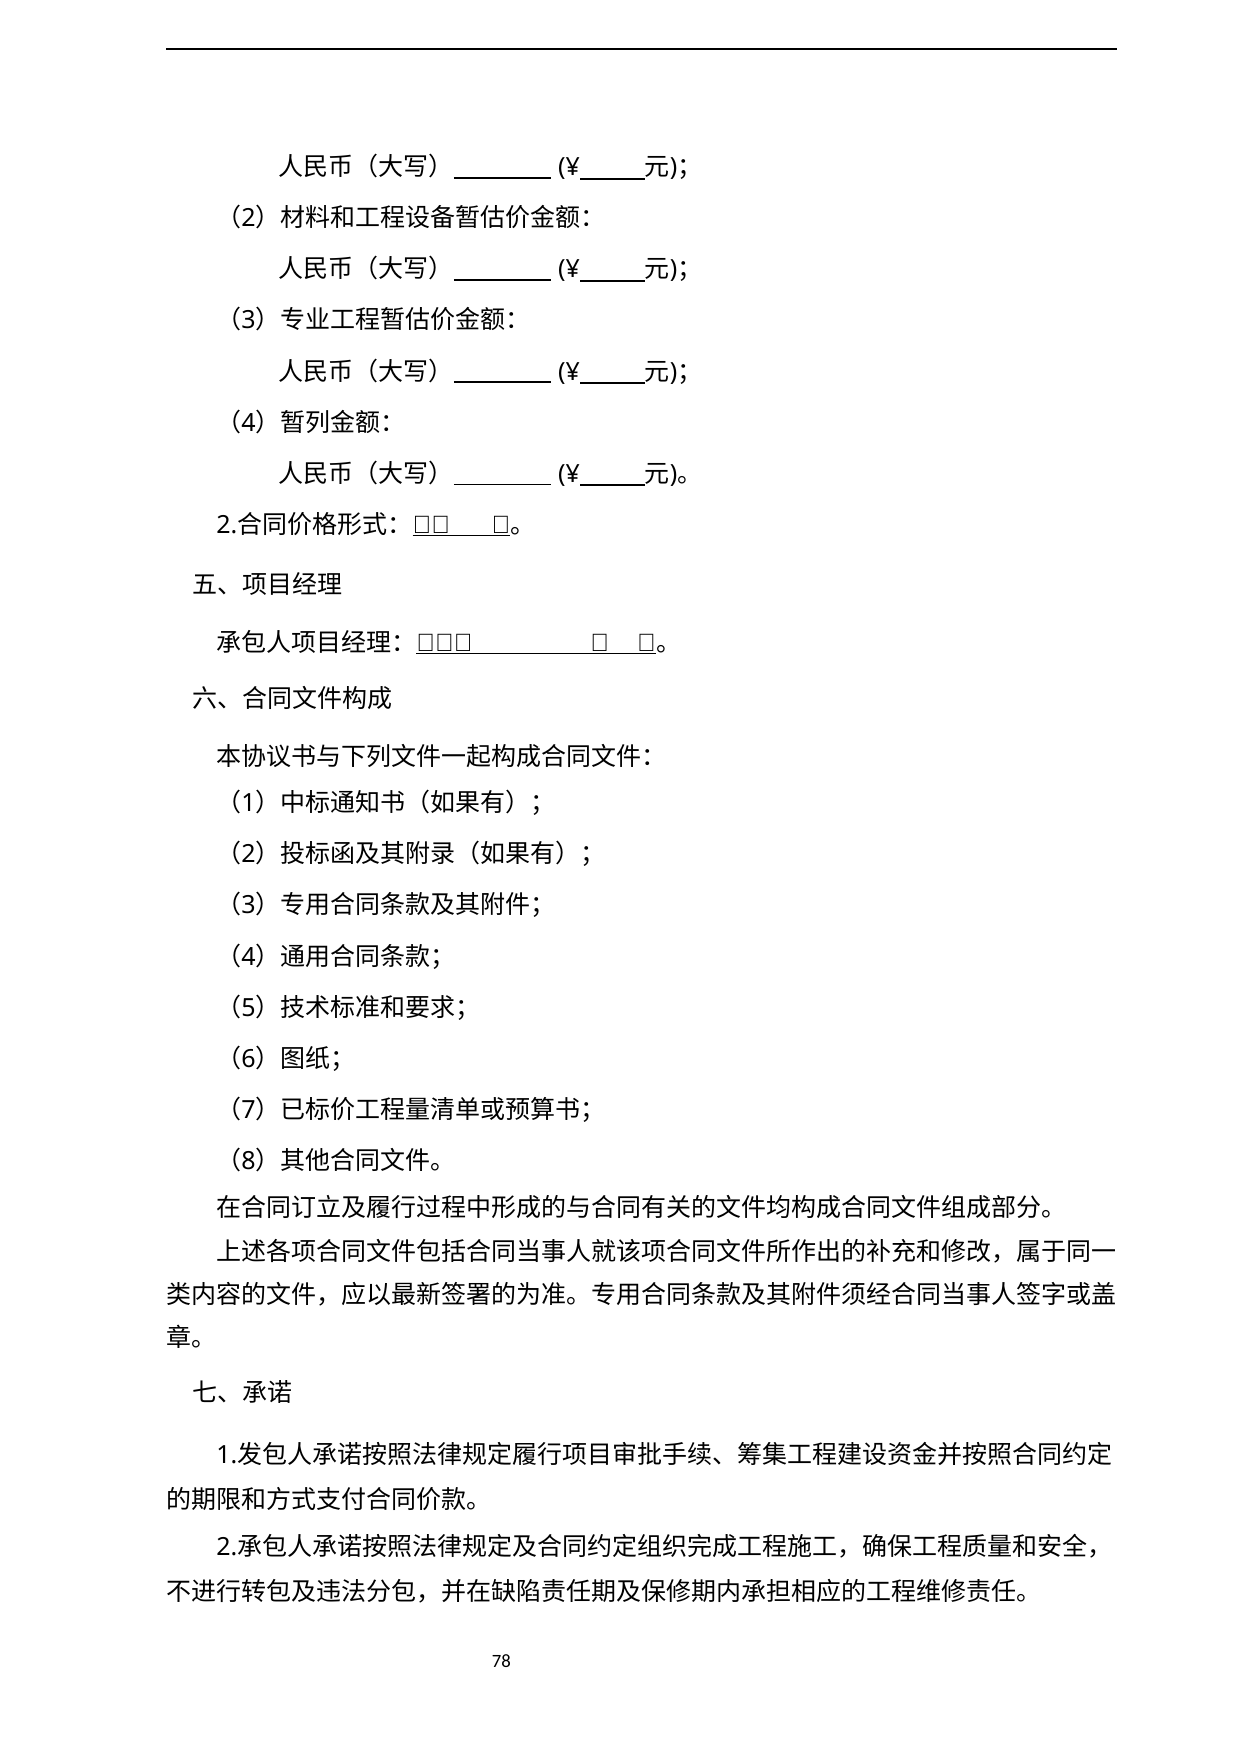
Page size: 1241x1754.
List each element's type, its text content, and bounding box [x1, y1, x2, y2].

text 人民币（大写） (¥ 元)； [166, 149, 1117, 183]
text 本协议书与下列文件一起构成合同文件： [166, 742, 1117, 771]
text （8）其他合同文件。 [166, 1142, 1117, 1176]
text 2.承包人承诺按照法律规定及合同约定组织完成工程施工，确保工程质量和安全，不进行转包及违法分包，并在缺陷责任期及保修期内承担相应的工程维修责任。 [166, 1528, 1117, 1605]
text （7）已标价工程量清单或预算书； [166, 1091, 1117, 1125]
text 人民币（大写） (¥ 元)； [166, 353, 1117, 387]
text 在合同订立及履行过程中形成的与合同有关的文件均构成合同文件组成部分。 [166, 1193, 1117, 1222]
text （1）中标通知书（如果有）； [166, 785, 1117, 819]
text （2）投标函及其附录（如果有）； [166, 836, 1117, 870]
text 人民币（大写） (¥ 元)； [166, 251, 1117, 285]
text 人民币（大写） (¥ 元)。 [166, 455, 1117, 489]
text 五、项目经理 [166, 570, 1117, 599]
text 1.发包人承诺按照法律规定履行项目审批手续、筹集工程建设资金并按照合同约定的期限和方式支付合同价款。 [166, 1437, 1117, 1514]
text （6）图纸； [166, 1040, 1117, 1074]
text （5）技术标准和要求； [166, 989, 1117, 1023]
text （4）通用合同条款； [166, 938, 1117, 972]
text 上述各项合同文件包括合同当事人就该项合同文件所作出的补充和修改，属于同一类内容的文件，应以最新签署的为准。专用合同条款及其附件须经合同当事人签字或盖章。 [166, 1237, 1117, 1352]
text （3）专用合同条款及其附件； [166, 887, 1117, 921]
text （2）材料和工程设备暂估价金额： [166, 200, 1117, 234]
text 承包人项目经理：  。 [166, 628, 1117, 657]
text 2.合同价格形式： 。 [166, 506, 1117, 540]
text 七、承诺 [166, 1378, 1117, 1407]
text （3）专业工程暂估价金额： [166, 302, 1117, 336]
text （4）暂列金额： [166, 404, 1117, 438]
text 六、合同文件构成 [166, 684, 1117, 712]
